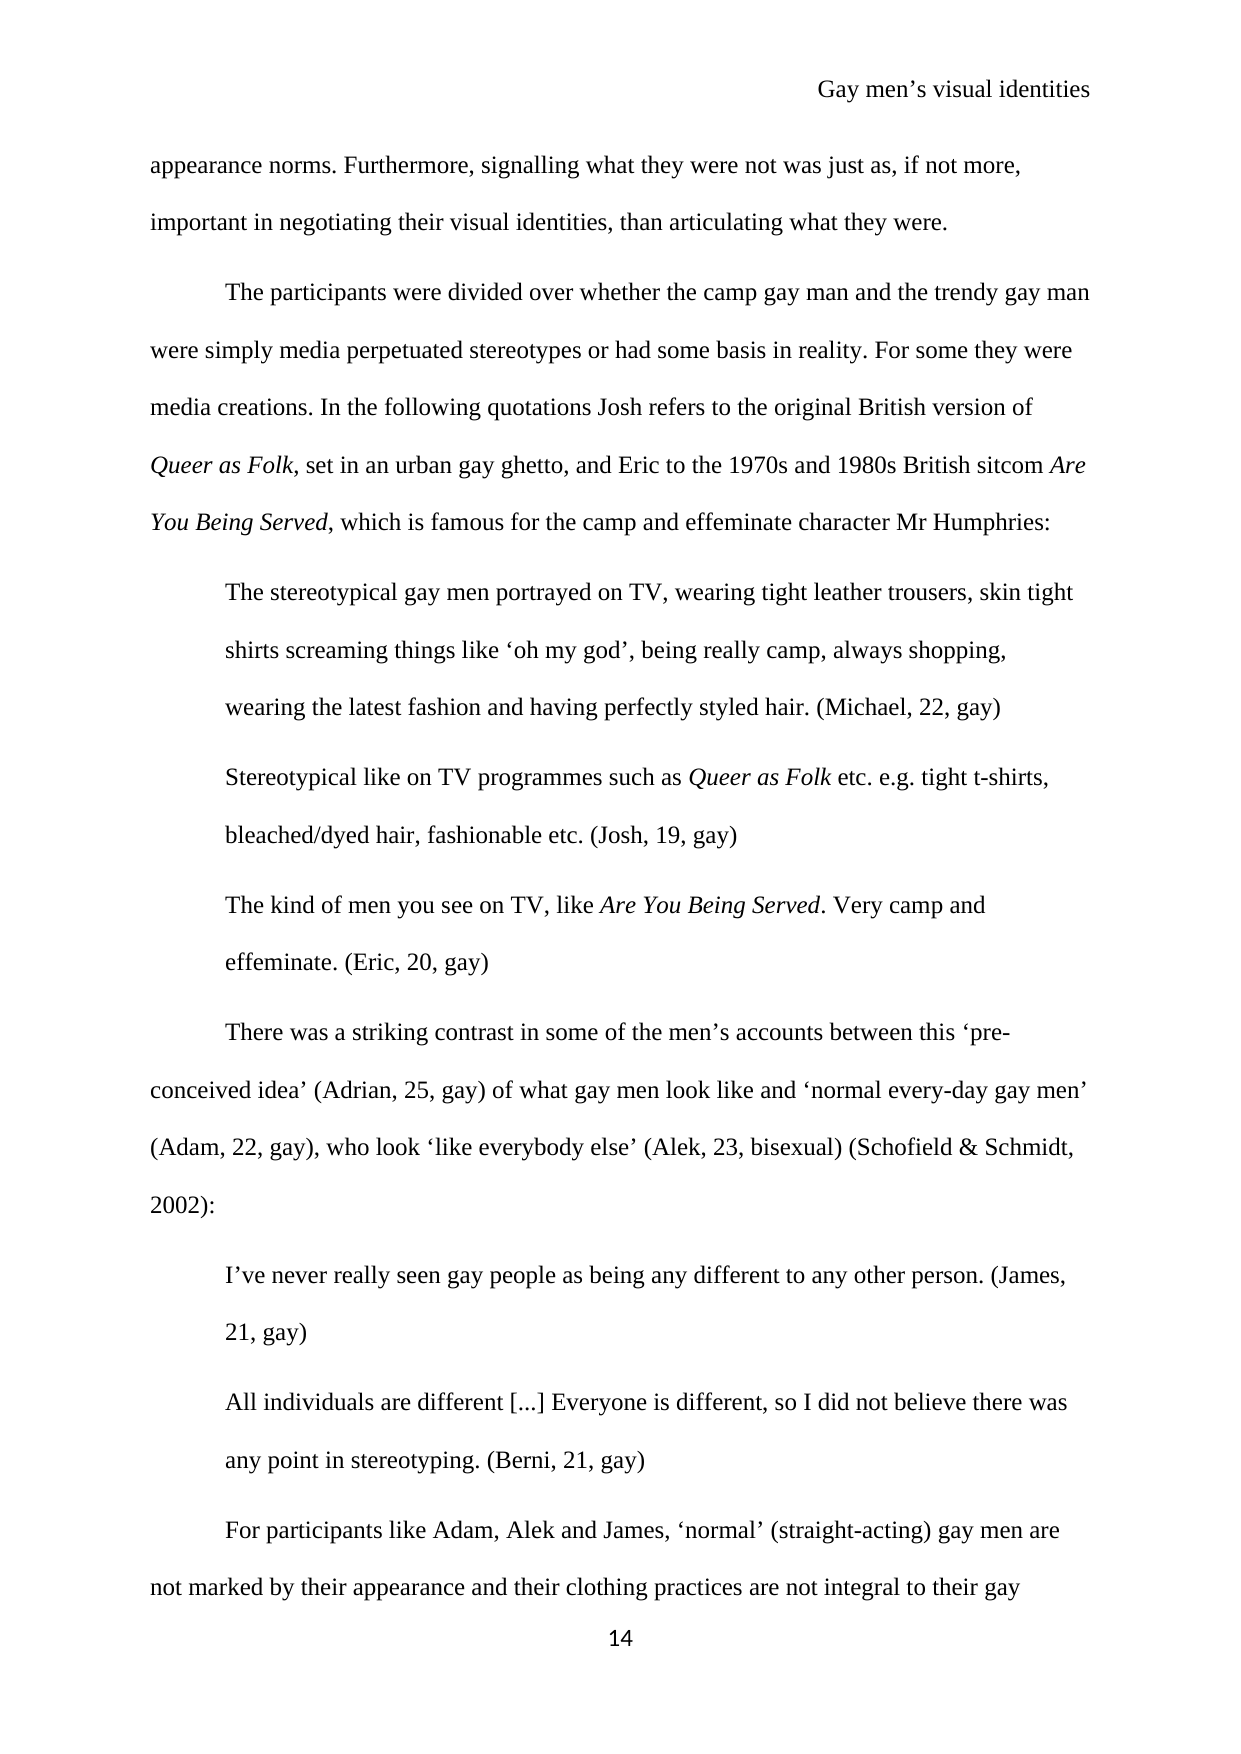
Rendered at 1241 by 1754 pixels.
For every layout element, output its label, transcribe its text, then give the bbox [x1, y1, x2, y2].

text All individuals are different [...] Everyone is different, so I did not believe there was any point in stereotyping. (Berni, 21, gay) [225, 1387, 1090, 1474]
text The kind of men you see on TV, like Are You Being Served. Very camp and effeminate. (Eric, 20, gay) [225, 890, 1090, 976]
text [150, 150, 1090, 236]
text I’ve never really seen gay people as being any different to any other person. (James, 21, gay) [225, 1260, 1090, 1346]
text The participants were divided over whether the camp gay man and the trendy gay man were simply media perpetuated stereotypes or had some basis in reality. For some they were media creations. In the following quotations Josh refers to the original British version of Queer as Folk, set in an urban gay ghetto, and Eric to the 1970s and 1980s British sitcom Are You Being Served, which is famous for the camp and effeminate character Mr Humphries: [150, 277, 1090, 536]
text Stereotypical like on TV programmes such as Queer as Folk etc. e.g. tight t-shirts, bleached/dyed hair, fashionable etc. (Josh, 19, gay) [225, 762, 1090, 849]
text The stereotypical gay men portrayed on TV, wearing tight leather trousers, skin tight shirts screaming things like ‘oh my god’, being really camp, always shopping, wearing the latest fashion and having perfectly styled hair. (Michael, 22, gay) [225, 577, 1090, 721]
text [150, 1515, 1090, 1601]
text There was a striking contrast in some of the men’s accounts between this ‘pre-conceived idea’ (Adrian, 25, gay) of what gay men look like and ‘normal every-day gay men’ (Adam, 22, gay), who look ‘like everybody else’ (Alek, 23, bisexual) (Schofield & Schmidt, 2002): [150, 1017, 1090, 1219]
